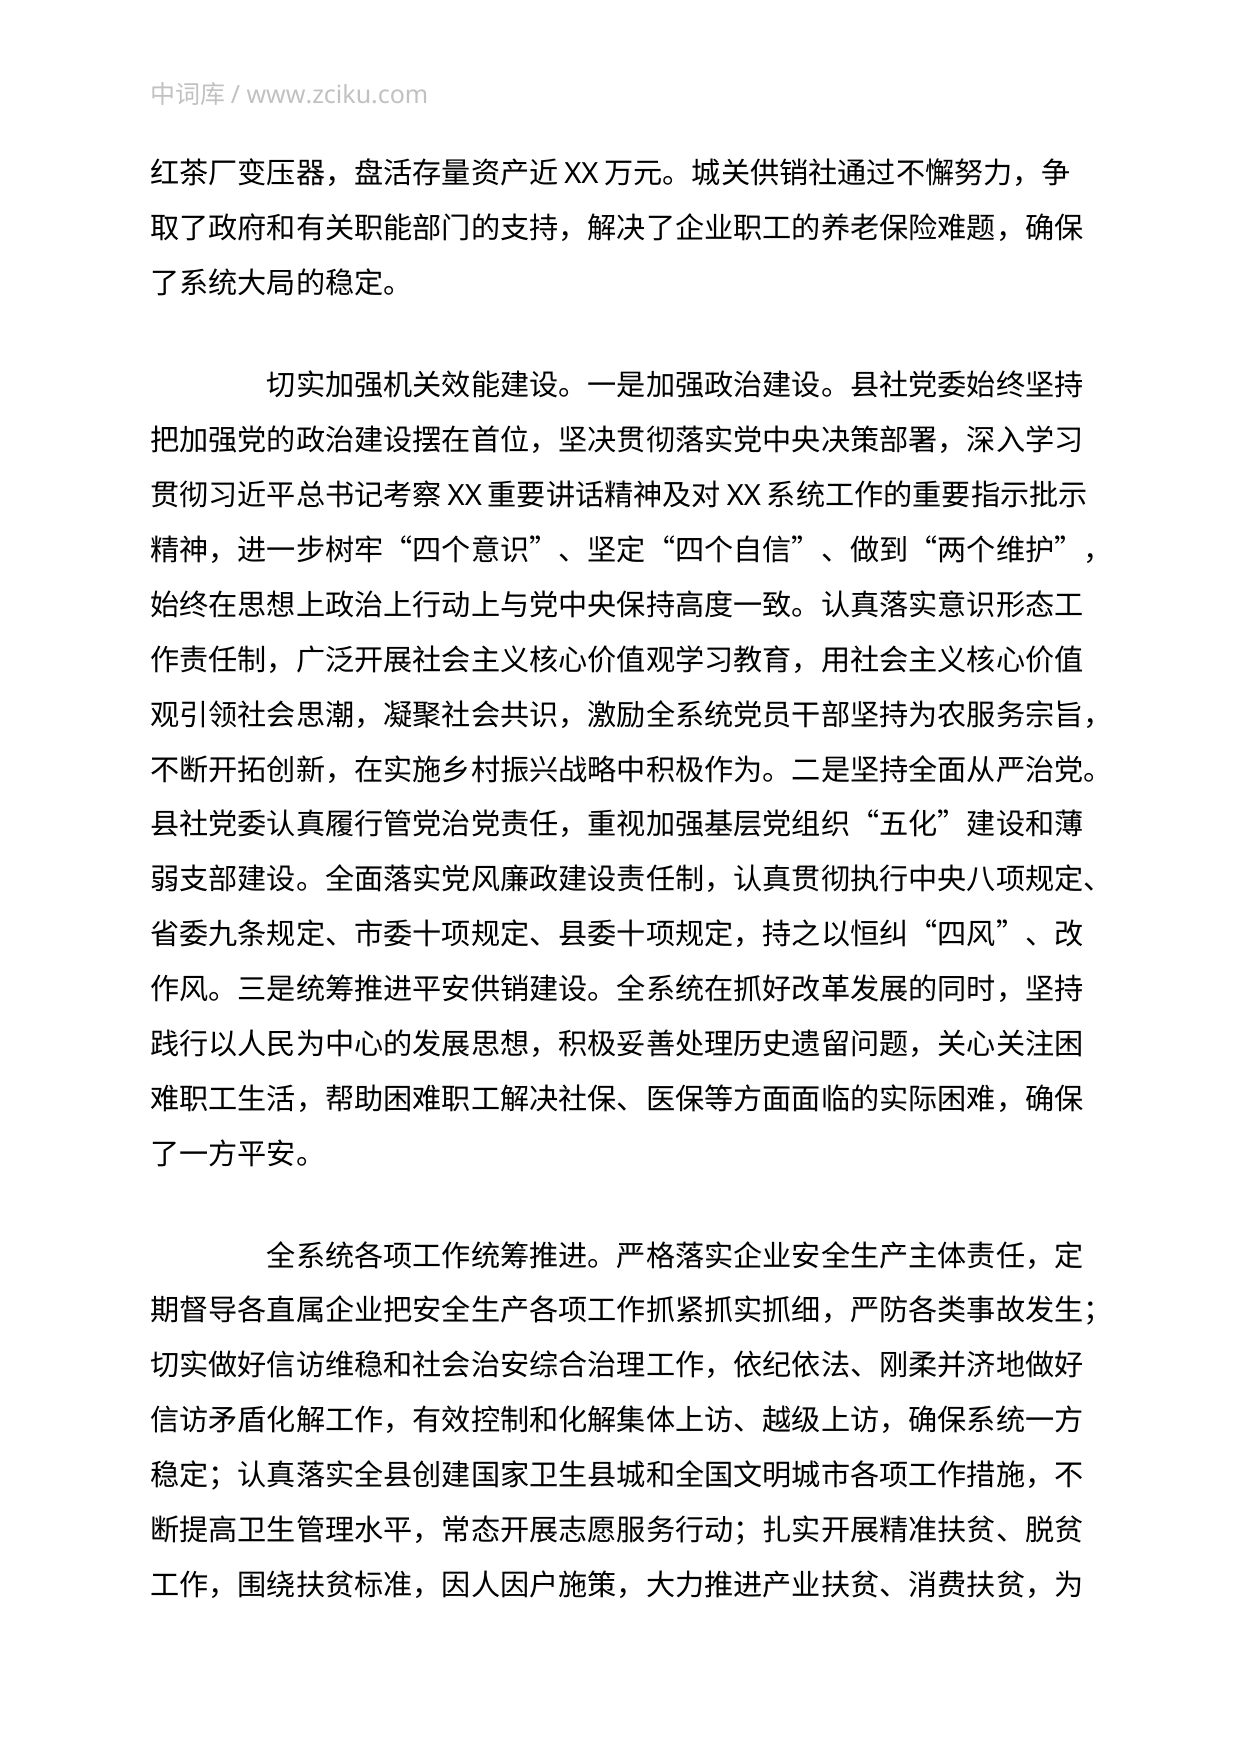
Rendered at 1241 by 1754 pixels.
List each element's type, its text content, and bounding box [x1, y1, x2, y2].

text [150, 150, 1090, 302]
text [150, 1232, 1090, 1604]
text 切实加强机关效能建设。一是加强政治建设。县社党委始终坚持把加强党的政治建设摆在首位，坚决贯彻落实党中央决策部署，深入学习贯彻习近平总书记考察XX重要讲话精神及对XX系统工作的重要指示批示精神，进一步树牢“四个意识”、坚定“四个自信”、做到“两个维护”，始终在思想上政治上行动上与党中央保持高度一致。认真落实意识形态工作责任制，广泛开展社会主义核心价值观学习教育，用社会主义核心价值观引领社会思潮，凝聚社会共识，激励全系统党员干部坚持为农服务宗旨，不断开拓创新，在实施乡村振兴战略中积极作为。二是坚持全面从严治党。县社党委认真履行管党治党责任，重视加强基层党组织“五化”建设和薄弱支部建设。全面落实党风廉政建设责任制，认真贯彻执行中央八项规定、省委九条规定、市委十项规定、县委十项规定，持之以恒纠“四风”、改作风。三是统筹推进平安供销建设。全系统在抓好改革发展的同时，坚持践行以人民为中心的发展思想，积极妥善处理历史遗留问题，关心关注困难职工生活，帮助困难职工解决社保、医保等方面面临的实际困难，确保了一方平安。 [150, 362, 1090, 1173]
